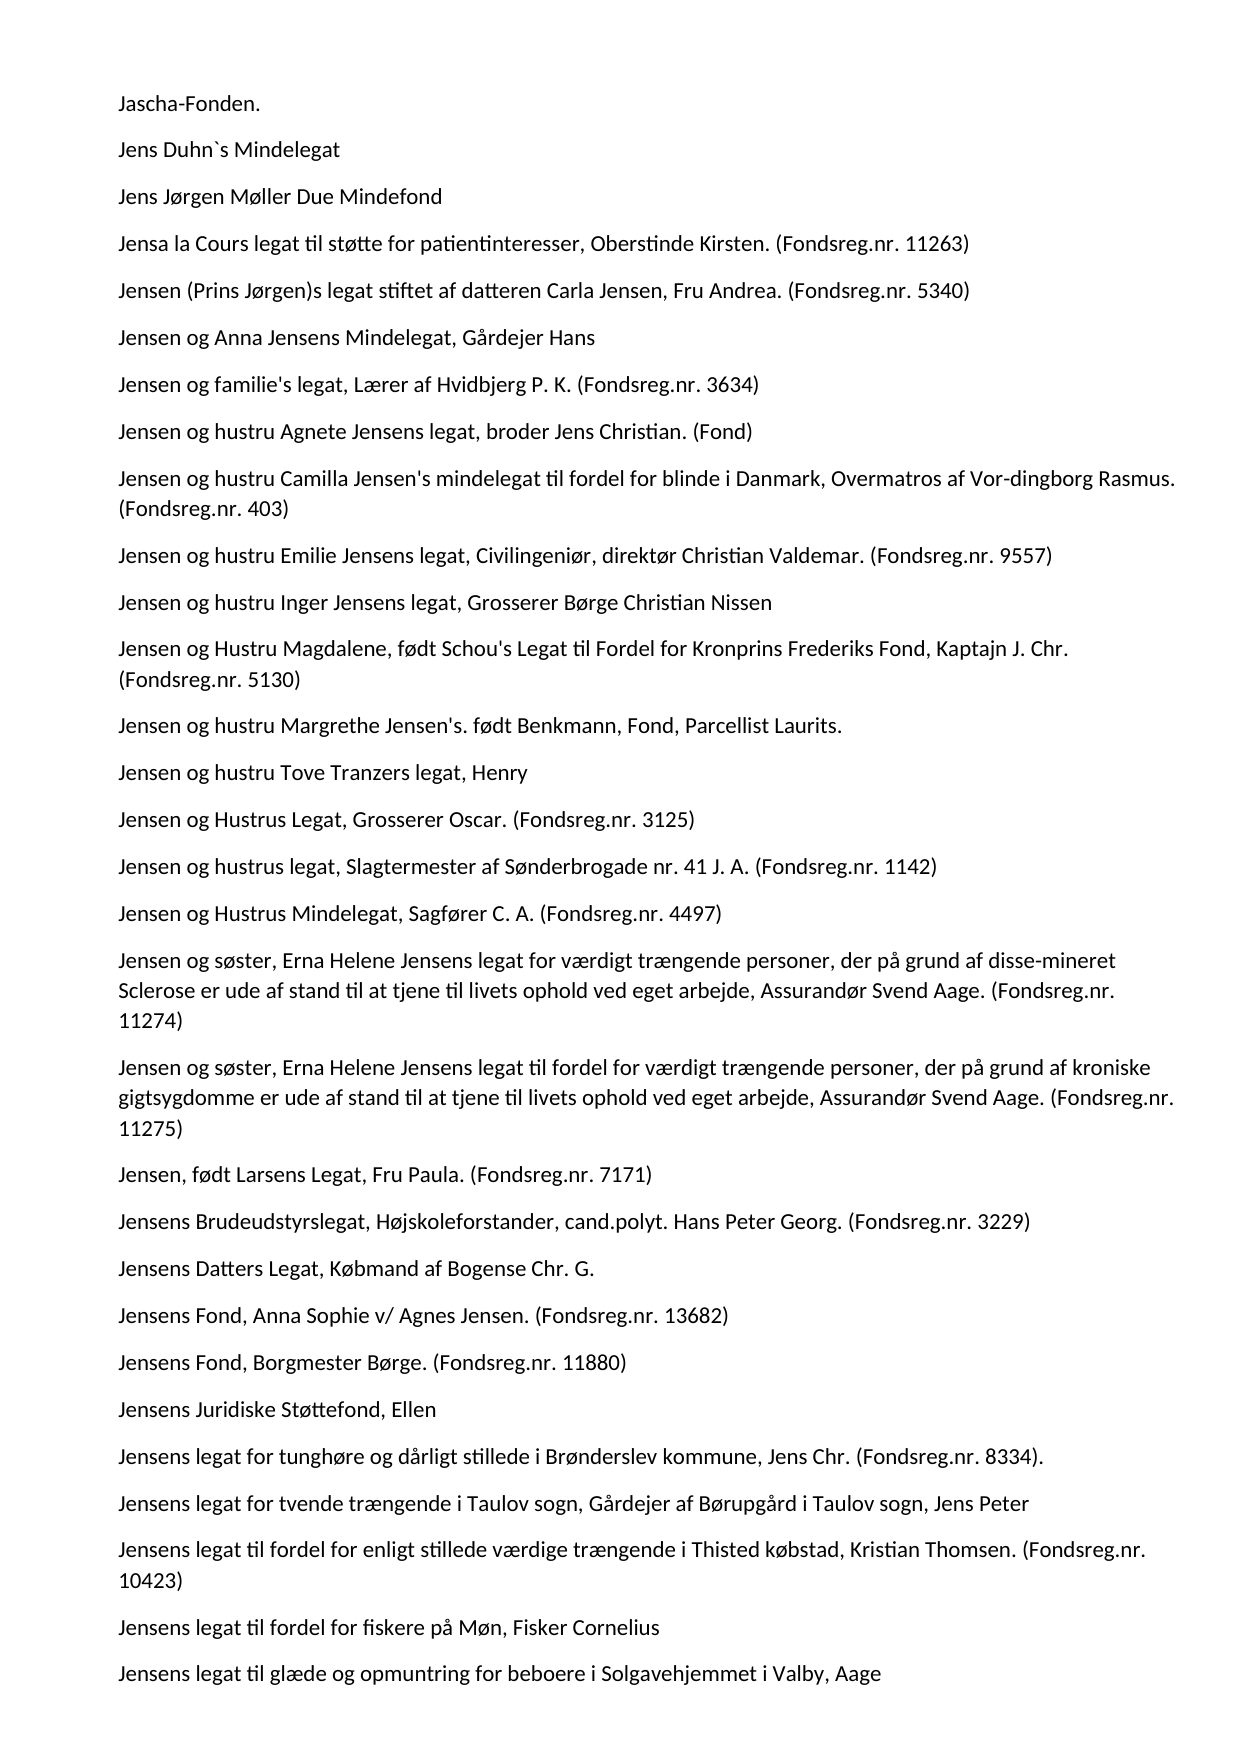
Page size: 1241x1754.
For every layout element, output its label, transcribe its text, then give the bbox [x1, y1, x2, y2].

text Jensen og hustru Tove Tranzers legat, Henry [118, 758, 1181, 786]
text Jens Duhn`s Mindelegat [118, 136, 1181, 163]
text Jensens legat for tunghøre og dårligt stillede i Brønderslev kommune, Jens Chr. (Fondsreg.nr. 8334). [118, 1442, 1181, 1470]
text Jensens Juridiske Støttefond, Ellen [118, 1395, 1181, 1423]
text Jensen og hustrus legat, Slagtermester af Sønderbrogade nr. 41 J. A. (Fondsreg.nr. 1142) [118, 852, 1181, 880]
text Jensen og Anna Jensens Mindelegat, Gårdejer Hans [118, 323, 1181, 351]
text Jensen og søster, Erna Helene Jensens legat til fordel for værdigt trængende personer, der på grund af kroniske gigtsygdomme er ude af stand til at tjene til livets ophold ved eget arbejde, Assurandør Svend Aage. (Fondsreg.nr. 11275) [118, 1053, 1181, 1142]
text Jensens Brudeudstyrslegat, Højskoleforstander, cand.polyt. Hans Peter Georg. (Fondsreg.nr. 3229) [118, 1207, 1181, 1235]
text Jensens legat til glæde og opmuntring for beboere i Solgavehjemmet i Valby, Aage [118, 1659, 1181, 1687]
text Jensen og familie's legat, Lærer af Hvidbjerg P. K. (Fondsreg.nr. 3634) [118, 370, 1181, 398]
text Jensen og hustru Margrethe Jensen's. født Benkmann, Fond, Parcellist Laurits. [118, 712, 1181, 739]
text Jensen og hustru Camilla Jensen's mindelegat til fordel for blinde i Danmark, Overmatros af Vor-dingborg Rasmus. (Fondsreg.nr. 403) [118, 464, 1181, 522]
text Jensen og hustru Agnete Jensens legat, broder Jens Christian. (Fond) [118, 417, 1181, 445]
text Jascha-Fonden. [118, 89, 1181, 117]
text Jensens Fond, Anna Sophie v/ Agnes Jensen. (Fondsreg.nr. 13682) [118, 1301, 1181, 1329]
text Jensa la Cours legat til støtte for patientinteresser, Oberstinde Kirsten. (Fondsreg.nr. 11263) [118, 229, 1181, 257]
text Jensens Datters Legat, Købmand af Bogense Chr. G. [118, 1254, 1181, 1282]
text Jensens legat til fordel for fiskere på Møn, Fisker Cornelius [118, 1613, 1181, 1641]
text Jensen og hustru Inger Jensens legat, Grosserer Børge Christian Nissen [118, 588, 1181, 616]
text Jens Jørgen Møller Due Mindefond [118, 182, 1181, 210]
text Jensen og søster, Erna Helene Jensens legat for værdigt trængende personer, der på grund af disse-mineret Sclerose er ude af stand til at tjene til livets ophold ved eget arbejde, Assurandør Svend Aage. (Fondsreg.nr. 11274) [118, 946, 1181, 1034]
text Jensen og Hustru Magdalene, født Schou's Legat til Fordel for Kronprins Frederiks Fond, Kaptajn J. Chr. (Fondsreg.nr. 5130) [118, 634, 1181, 693]
text Jensen, født Larsens Legat, Fru Paula. (Fondsreg.nr. 7171) [118, 1161, 1181, 1188]
text Jensens legat til fordel for enligt stillede værdige trængende i Thisted købstad, Kristian Thomsen. (Fondsreg.nr. 10423) [118, 1536, 1181, 1594]
text Jensens Fond, Borgmester Børge. (Fondsreg.nr. 11880) [118, 1348, 1181, 1376]
text Jensen (Prins Jørgen)s legat stiftet af datteren Carla Jensen, Fru Andrea. (Fondsreg.nr. 5340) [118, 276, 1181, 304]
text Jensen og Hustrus Mindelegat, Sagfører C. A. (Fondsreg.nr. 4497) [118, 899, 1181, 927]
text Jensens legat for tvende trængende i Taulov sogn, Gårdejer af Børupgård i Taulov sogn, Jens Peter [118, 1489, 1181, 1517]
text Jensen og hustru Emilie Jensens legat, Civilingeniør, direktør Christian Valdemar. (Fondsreg.nr. 9557) [118, 541, 1181, 569]
text Jensen og Hustrus Legat, Grosserer Oscar. (Fondsreg.nr. 3125) [118, 805, 1181, 833]
